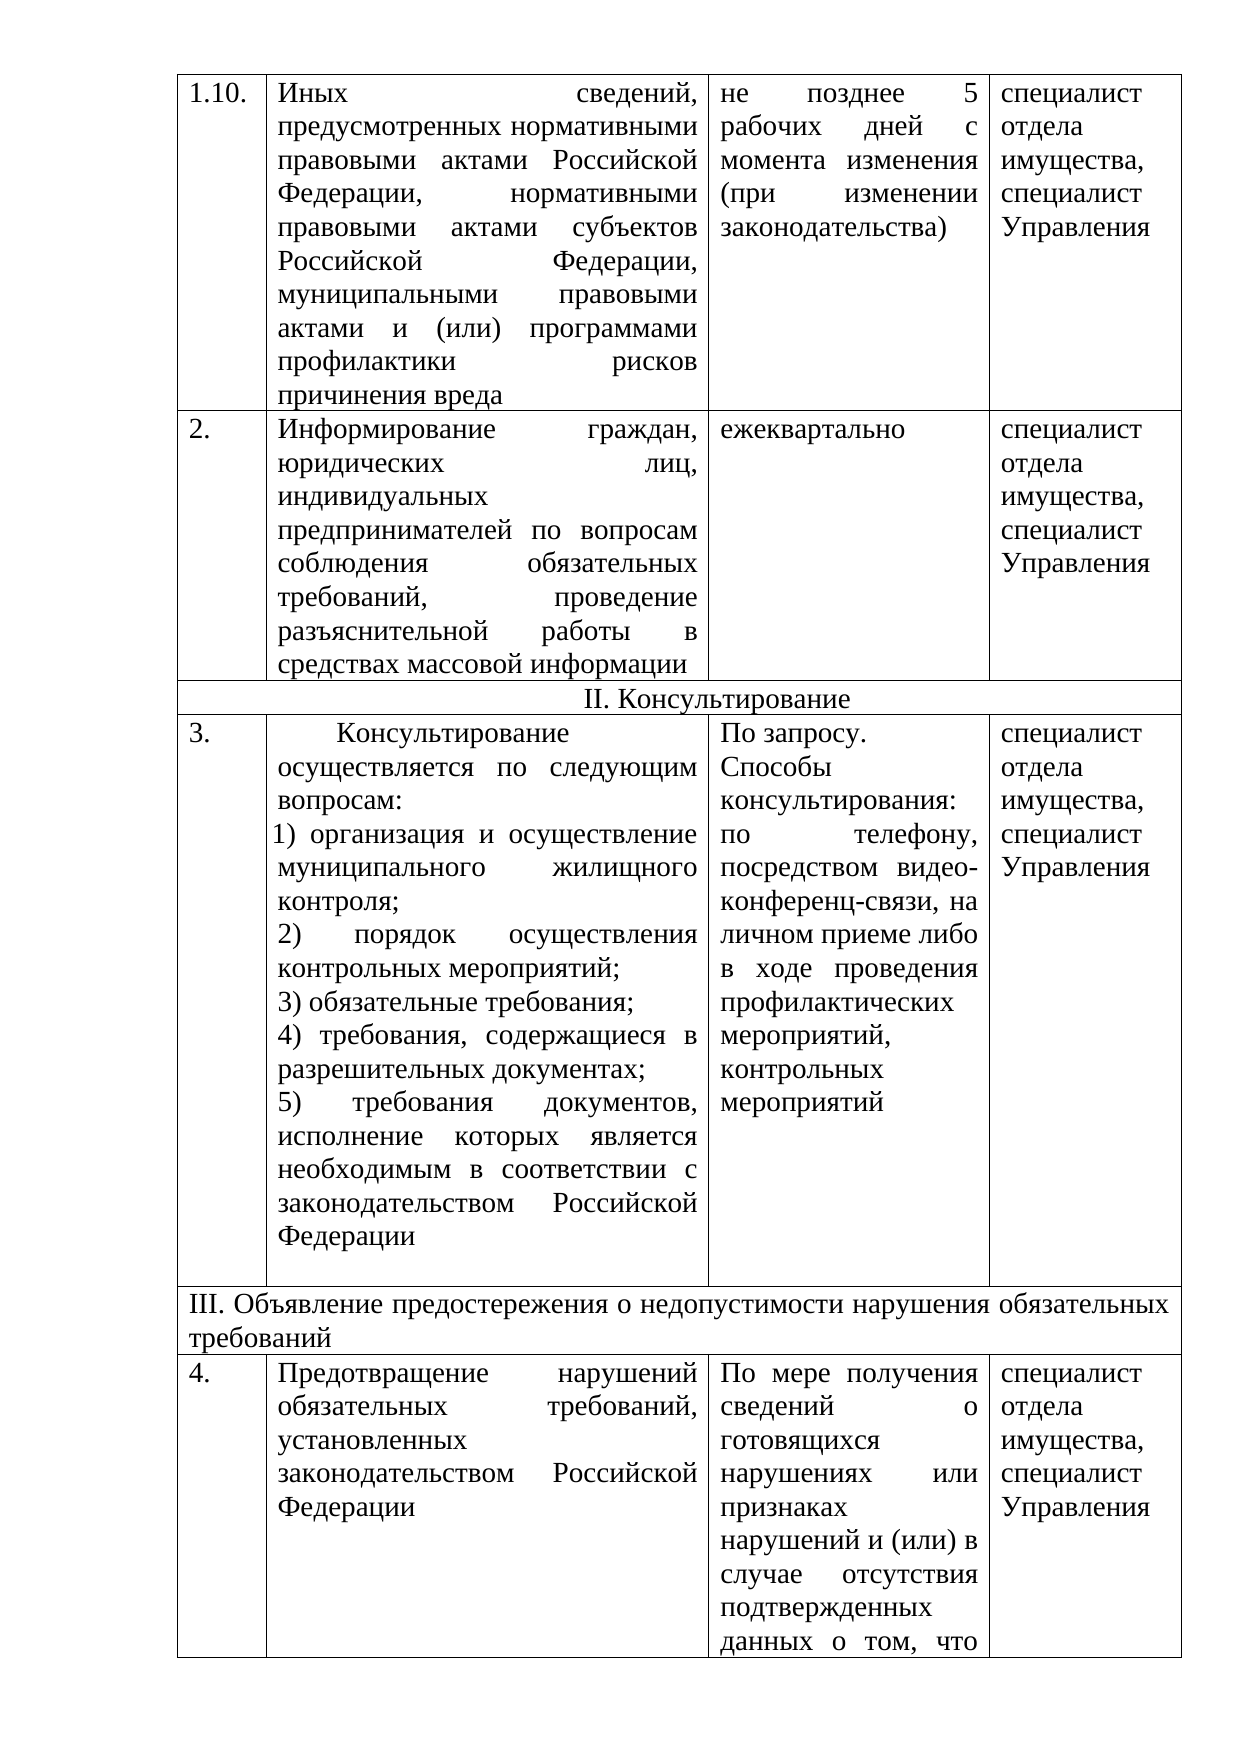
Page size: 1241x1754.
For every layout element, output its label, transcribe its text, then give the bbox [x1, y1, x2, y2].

table_cell II. Консультирование [178, 681, 1181, 714]
table_cell По запросу. Способы консультирования: по телефону, посредством видео-конференц-связи, на личном приеме либо в ходе проведения профилактических мероприятий, контрольных мероприятий [709, 715, 989, 1286]
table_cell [990, 75, 1181, 410]
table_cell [267, 1355, 708, 1657]
table_cell специалист отдела имущества, специалист Управления [990, 411, 1181, 680]
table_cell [709, 75, 989, 410]
table_cell 4. [178, 1355, 266, 1657]
table_cell Консультирование осуществляется по следующим вопросам: 1) организация и осуществление муниципального жилищного контроля; 2) порядок осуществления контрольных мероприятий; 3) обязательные требования; 4) требования, содержащиеся в разрешительных документах; 5) требования документов, исполнение которых является необходимым в соответствии с законодательством Российской Федерации [267, 715, 708, 1286]
table_cell 3. [178, 715, 266, 1286]
table_cell ежеквартально [709, 411, 989, 680]
table_cell III. Объявление предостережения о недопустимости нарушения обязательных требований [178, 1287, 1181, 1354]
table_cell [709, 1355, 989, 1657]
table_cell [990, 1355, 1181, 1657]
table_cell Информирование граждан, юридических лиц, индивидуальных предпринимателей по вопросам соблюдения обязательных требований, проведение разъяснительной работы в средствах массовой информации [267, 411, 708, 680]
table_cell Иных сведений, предусмотренных нормативными правовыми актами Российской Федерации, нормативными правовыми актами субъектов Российской Федерации, муниципальными правовыми актами и (или) программами профилактики рисков причинения вреда [267, 75, 708, 410]
table_cell специалист отдела имущества, специалист Управления [990, 715, 1181, 1286]
table_cell 1.10. [178, 75, 266, 410]
table_cell 2. [178, 411, 266, 680]
